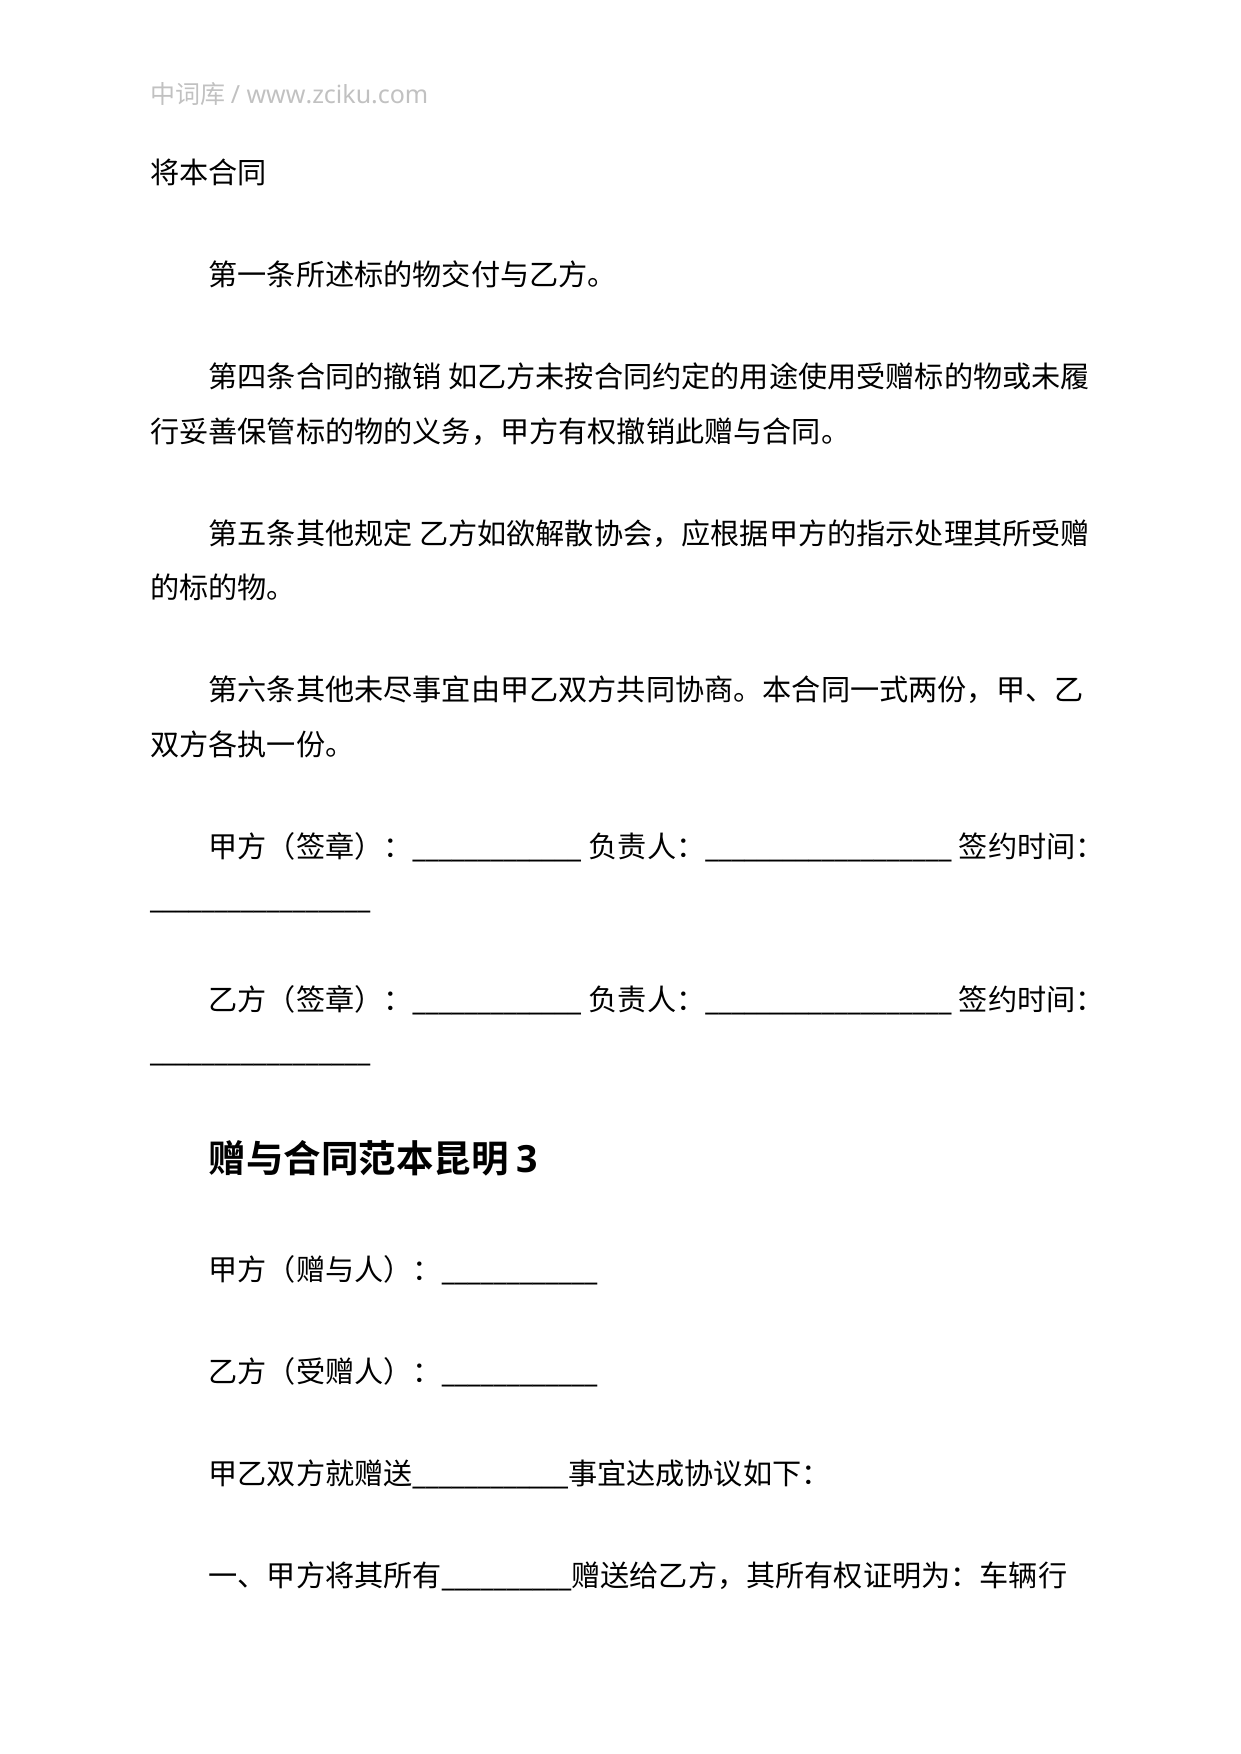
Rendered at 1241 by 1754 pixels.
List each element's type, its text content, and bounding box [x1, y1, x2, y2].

text 第五条其他规定 乙方如欲解散协会，应根据甲方的指示处理其所受赠的标的物。 [150, 510, 1090, 607]
text 第一条所述标的物交付与乙方。 [150, 252, 1090, 294]
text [150, 150, 1090, 192]
text 赠与合同范本昆明3 [150, 1129, 1090, 1183]
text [150, 1552, 1090, 1595]
text 第四条合同的撤销 如乙方未按合同约定的用途使用受赠标的物或未履行妥善保管标的物的义务，甲方有权撤销此赠与合同。 [150, 353, 1090, 451]
text 第六条其他未尽事宜由甲乙双方共同协商。本合同一式两份，甲、乙双方各执一份。 [150, 667, 1090, 764]
text 乙方（签章）：_____________ 负责人：___________________ 签约时间：_________________ [150, 976, 1090, 1070]
text 乙方（受赠人）：____________ [150, 1348, 1090, 1391]
text 甲乙双方就赠送____________事宜达成协议如下： [150, 1451, 1090, 1493]
text 甲方（赠与人）：____________ [150, 1247, 1090, 1289]
text 甲方（签章）：_____________ 负责人：___________________ 签约时间：_________________ [150, 823, 1090, 917]
